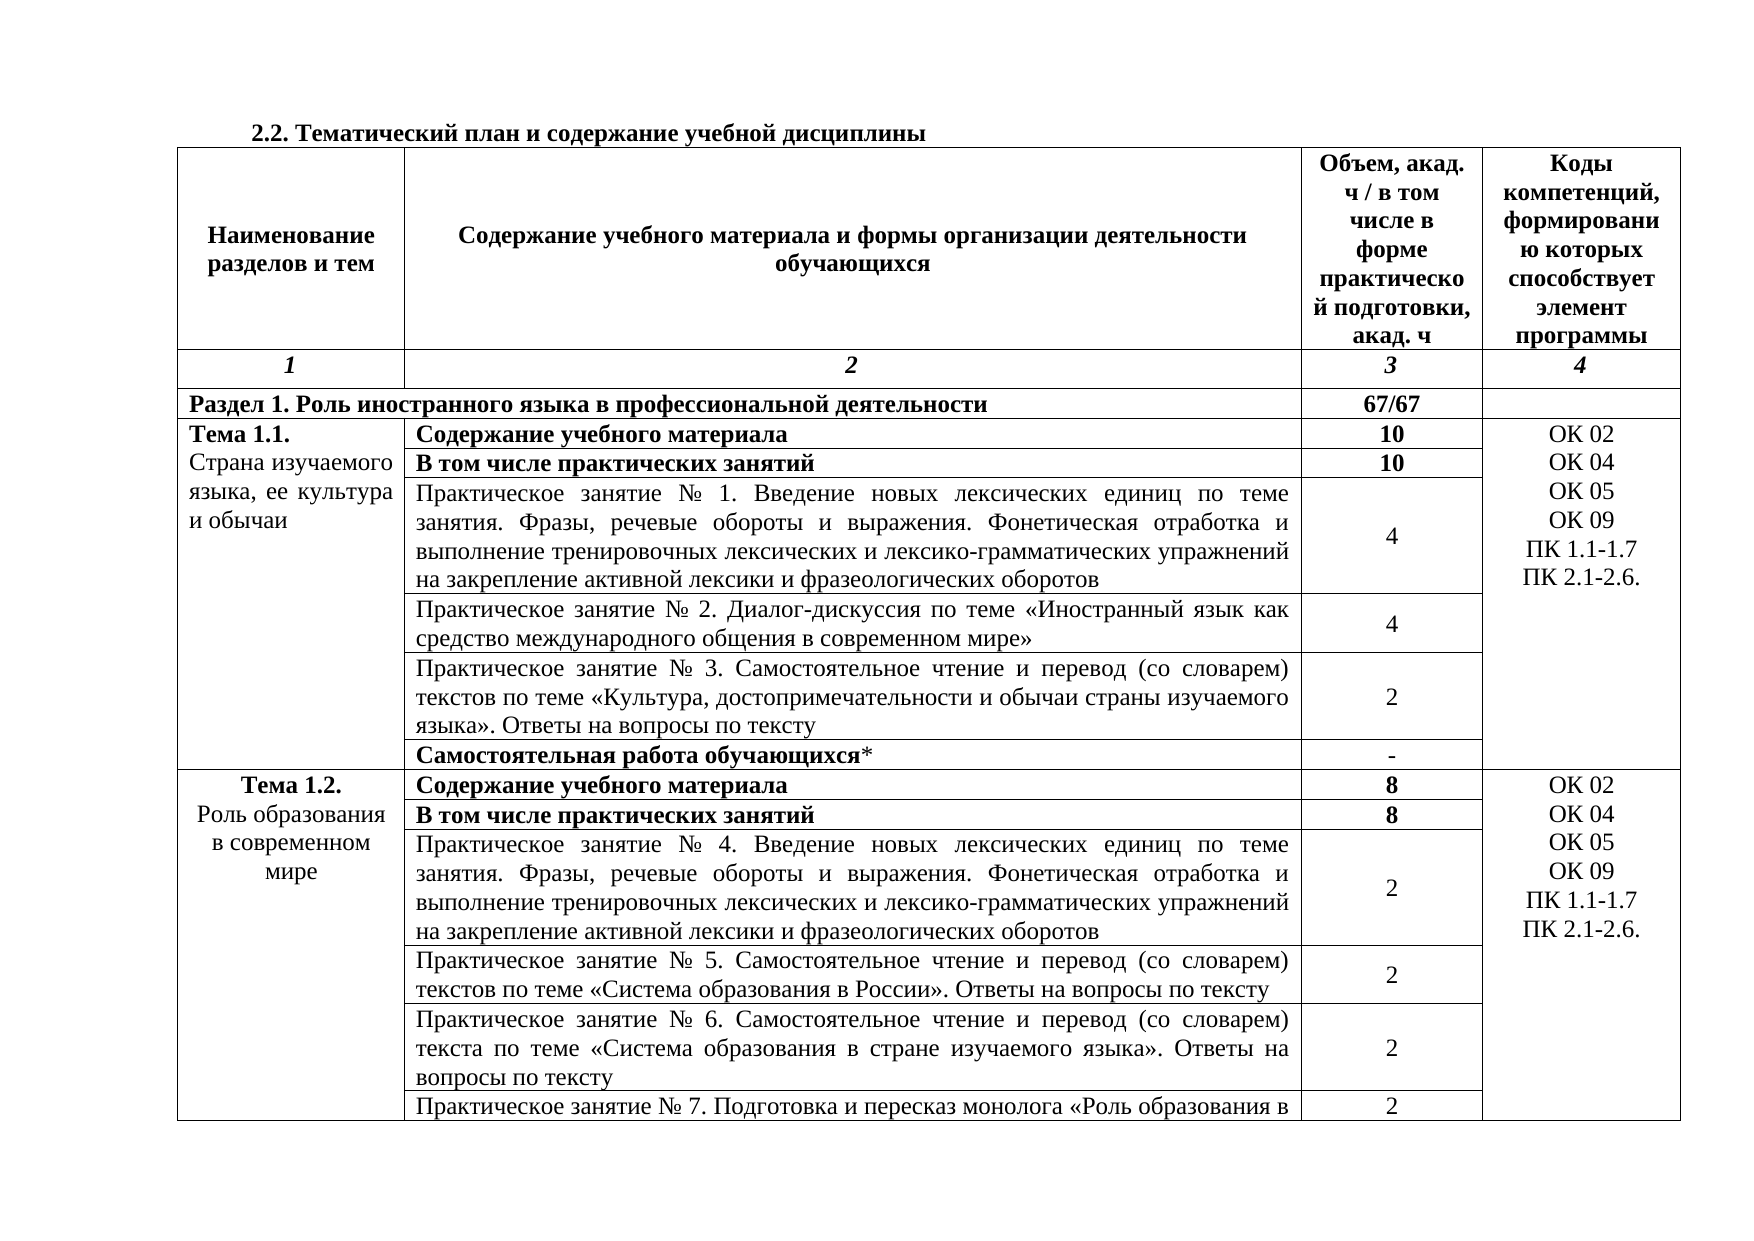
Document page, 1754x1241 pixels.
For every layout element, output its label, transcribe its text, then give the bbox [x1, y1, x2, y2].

table_cell 2 [1302, 830, 1482, 944]
table_header Наименование разделов и тем [178, 148, 404, 349]
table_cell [1483, 770, 1680, 1120]
table_cell 8 [1302, 800, 1482, 828]
table_cell Содержание учебного материала [405, 770, 1301, 799]
table_cell 1 [178, 350, 404, 388]
table_cell 67/67 [1302, 389, 1482, 418]
table_cell Практическое занятие № 2. Диалог-дискуссия по теме «Иностранный язык как средство международного общения в современном мире» [405, 594, 1301, 652]
table_cell Практическое занятие № 6. Самостоятельное чтение и перевод (со словарем) текста по теме «Система образования в стране изучаемого языка». Ответы на вопросы по тексту [405, 1004, 1301, 1090]
table_cell Практическое занятие № 3. Самостоятельное чтение и перевод (со словарем) текстов по теме «Культура, достопримечательности и обычаи страны изучаемого языка». Ответы на вопросы по тексту [405, 653, 1301, 739]
table_cell В том числе практических занятий [405, 449, 1301, 477]
table_cell Раздел 1. Роль иностранного языка в профессиональной деятельности [178, 389, 1301, 418]
table_cell 4 [1302, 594, 1482, 652]
table_cell 10 [1302, 449, 1482, 477]
table_cell 4 [1302, 478, 1482, 593]
table_cell 8 [1302, 770, 1482, 799]
table_cell Самостоятельная работа обучающихся* [405, 740, 1301, 769]
table_cell Практическое занятие № 4. Введение новых лексических единиц по теме занятия. Фразы, речевые обороты и выражения. Фонетическая отработка и выполнение тренировочных лексических и лексико-грамматических упражнений на закрепление активной лексики и фразеологических оборотов [405, 830, 1301, 944]
table_cell Содержание учебного материала [405, 419, 1301, 447]
table_cell 2 [1302, 1091, 1482, 1120]
table_header Содержание учебного материала и формы организации деятельности обучающихся [405, 148, 1301, 349]
table_cell 10 [1302, 419, 1482, 447]
table_cell 3 [1302, 350, 1482, 388]
table_cell [1483, 389, 1680, 418]
table_cell 4 [1483, 350, 1680, 388]
table_cell ОК 02 ОК 04 ОК 05 ОК 09 ПК 1.1-1.7 ПК 2.1-2.6. [1483, 419, 1680, 769]
table_cell В том числе практических занятий [405, 800, 1301, 828]
table_cell - [1302, 740, 1482, 769]
table_cell 2 [1302, 1004, 1482, 1090]
table_cell Тема 1.2. Роль образования в современном мире [178, 770, 404, 1120]
table_cell 2 [1302, 946, 1482, 1003]
table_header Объем, акад. ч / в том числе в форме практической подготовки, акад. ч [1302, 148, 1482, 349]
table_cell Тема 1.1. Страна изучаемого языка, ее культура и обычаи [178, 419, 404, 769]
table_cell Практическое занятие № 5. Самостоятельное чтение и перевод (со словарем) текстов по теме «Система образования в России». Ответы на вопросы по тексту [405, 946, 1301, 1003]
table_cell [405, 1091, 1301, 1120]
table_cell 2 [405, 350, 1301, 388]
table_header Коды компетенций, формированию которых способствует элемент программы [1483, 148, 1680, 349]
table_cell 2 [1302, 653, 1482, 739]
text 2.2. Тематический план и содержание учебной дисциплины [177, 118, 1695, 147]
table_cell Практическое занятие № 1. Введение новых лексических единиц по теме занятия. Фразы, речевые обороты и выражения. Фонетическая отработка и выполнение тренировочных лексических и лексико-грамматических упражнений на закрепление активной лексики и фразеологических оборотов [405, 478, 1301, 593]
